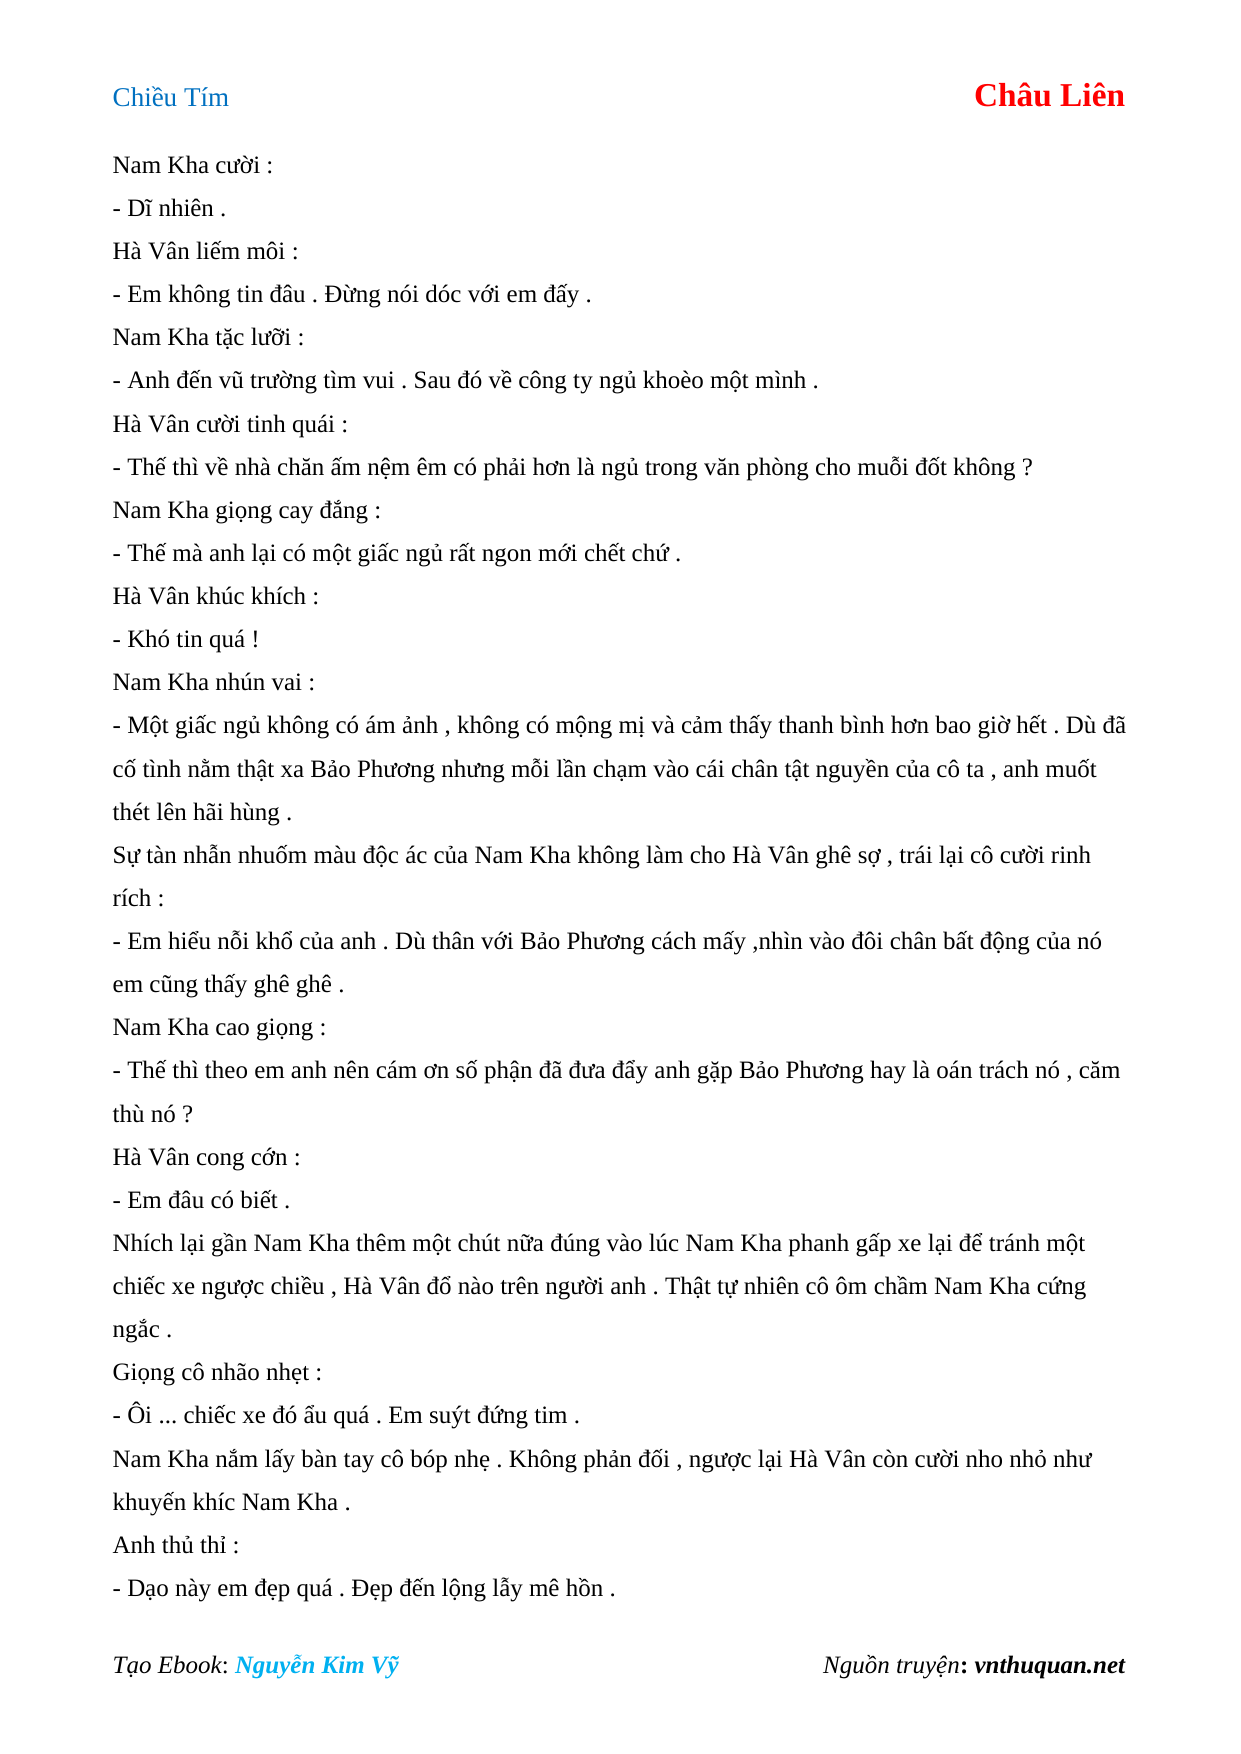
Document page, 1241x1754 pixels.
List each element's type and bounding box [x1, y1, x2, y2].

text [112, 150, 1128, 1602]
